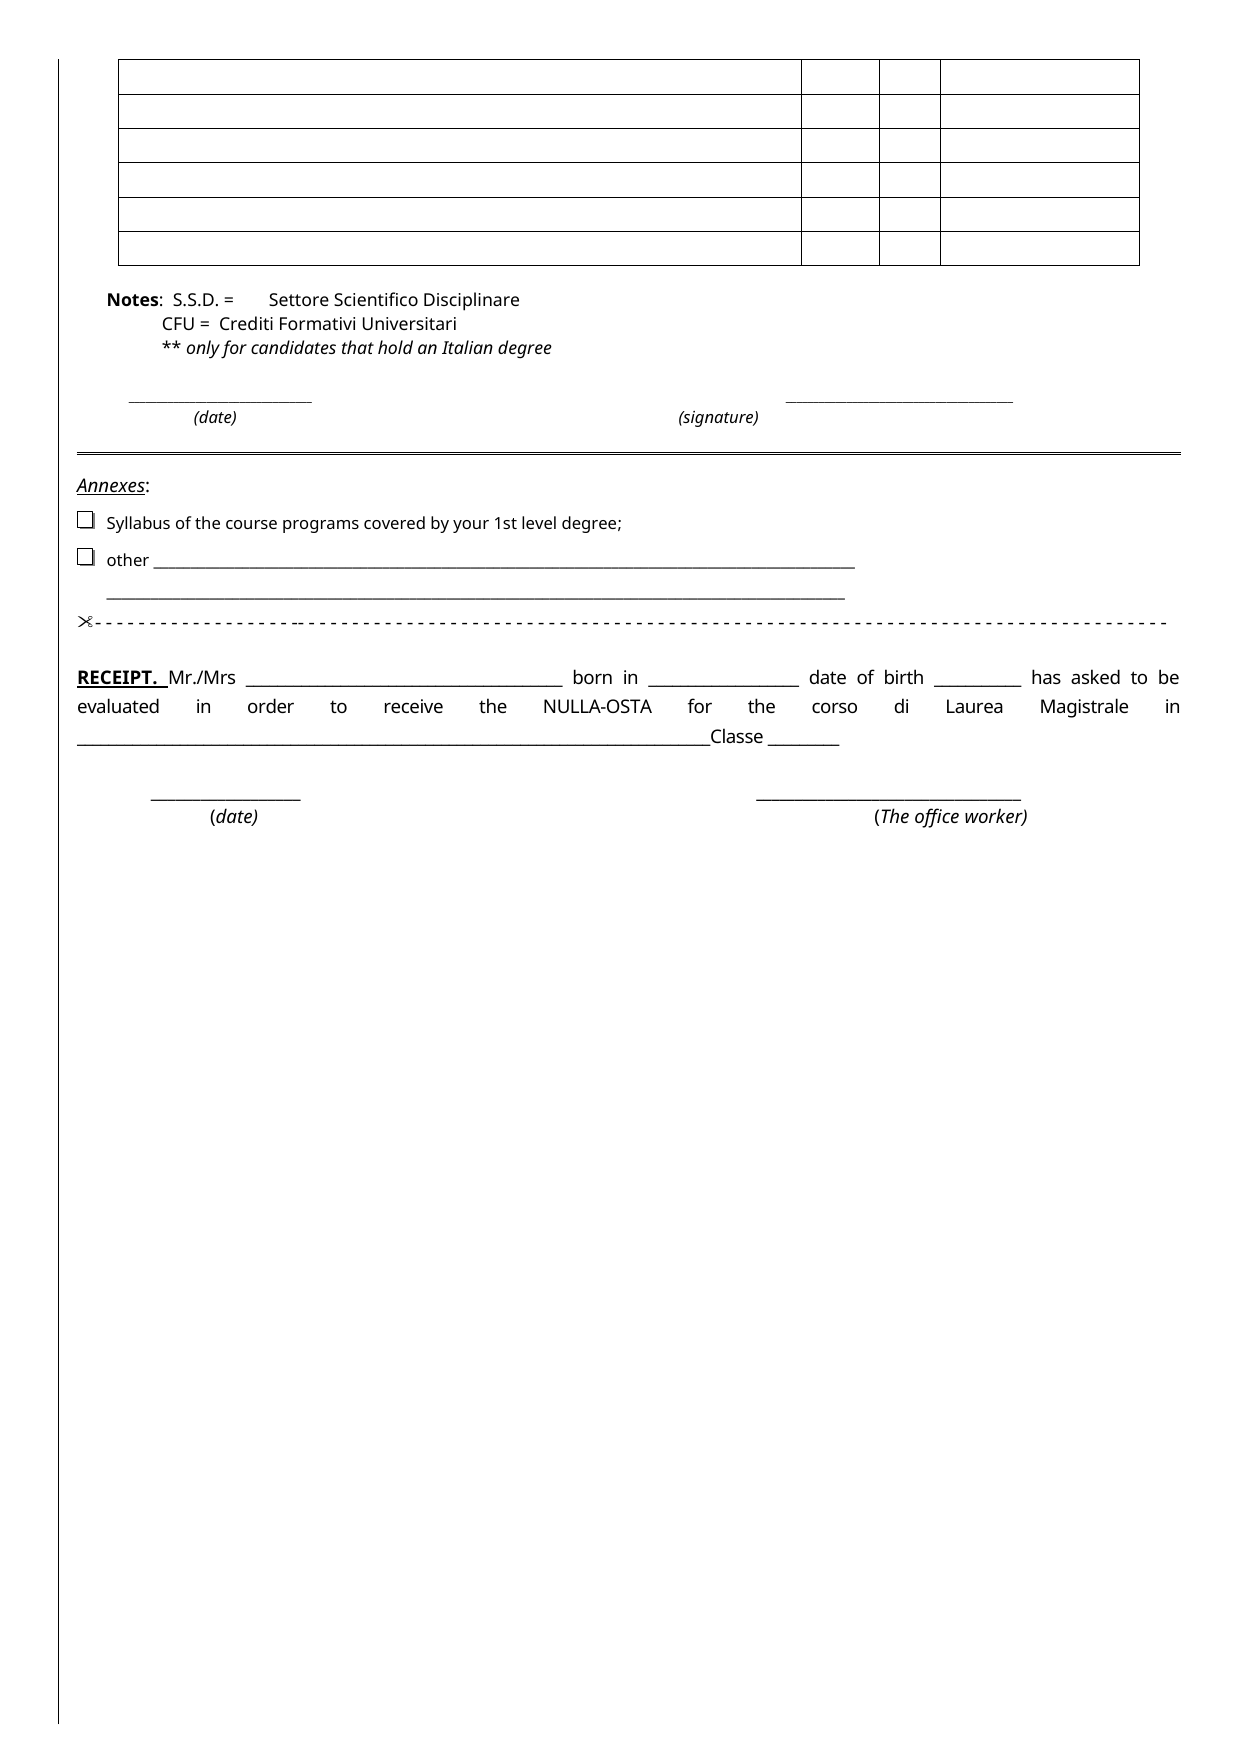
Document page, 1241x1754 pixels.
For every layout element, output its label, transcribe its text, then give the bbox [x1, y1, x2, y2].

text (date) (signature) [77, 405, 1181, 428]
text _________________________________ _________________________________________ [77, 388, 1181, 405]
text CFU = Crediti Formativi Universitari [77, 311, 1181, 336]
text - - - - - - - - - - - - - - - - - - -- - - - - - - - - - - - - - - - - - - - - - - - - - - - - - - - - - - - - - - - - - - - - - - - - - - - - - - - - - - - - - - - - - - - - - - - - - - - - - - - [77, 611, 1181, 632]
table_cell [802, 232, 879, 265]
table_cell [941, 198, 1139, 231]
table_cell [119, 198, 801, 231]
text __________________ _________________________________ [77, 778, 1181, 804]
text ____________________________________________________________________________________________________ [77, 580, 1181, 602]
table_cell [941, 95, 1139, 128]
table_cell [880, 232, 940, 265]
table_cell [941, 60, 1139, 93]
table_cell [119, 232, 801, 265]
table_cell [880, 95, 940, 128]
table_cell [119, 95, 801, 128]
text other _______________________________________________________________________________________________ [77, 547, 1181, 571]
table_cell [880, 163, 940, 197]
table_cell [941, 129, 1139, 162]
table_cell [802, 95, 879, 128]
text ** only for candidates that hold an Italian degree [77, 336, 1181, 360]
table_cell [880, 60, 940, 93]
table_cell [802, 198, 879, 231]
table_cell [941, 232, 1139, 265]
table_cell [119, 163, 801, 197]
text Notes: S.S.D. = Settore Scientifico Disciplinare [77, 287, 1181, 311]
table_cell [880, 129, 940, 162]
text Syllabus of the course programs covered by your 1st level degree; [77, 510, 1181, 534]
text RECEIPT. Mr./Mrs ________________________________________ born in ___________________ date of birth ___________ has asked to be evaluated in order to receive the NULLA-OSTA for the corso di Laurea Magistrale in ________________________________________________________________________________Classe _________ [77, 661, 1181, 749]
text Annexes: [77, 472, 1181, 497]
table_cell [941, 163, 1139, 197]
table_cell [880, 198, 940, 231]
table_cell [802, 129, 879, 162]
table_cell [802, 60, 879, 93]
text (date) (The office worker) [77, 804, 1181, 829]
table_cell [802, 163, 879, 197]
table_cell [119, 60, 801, 93]
table_cell [119, 129, 801, 162]
